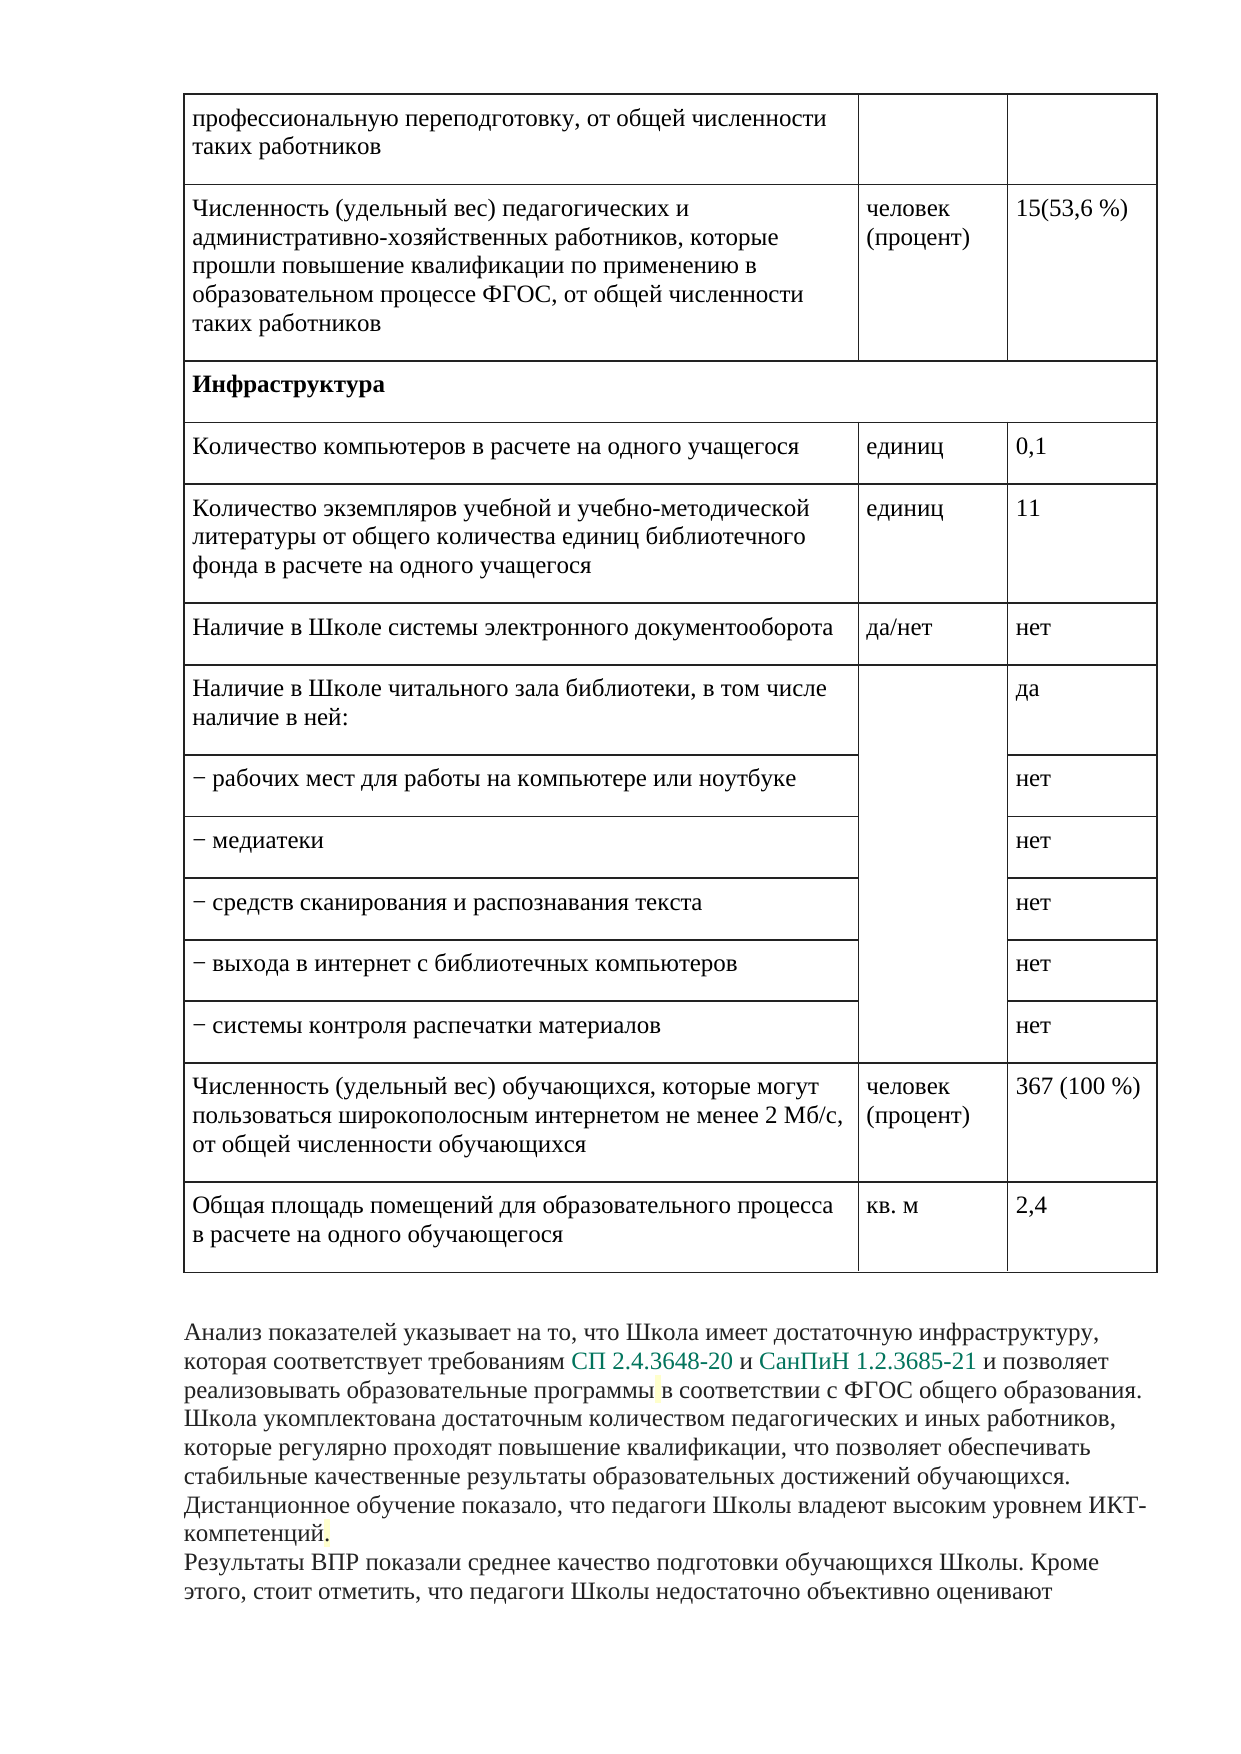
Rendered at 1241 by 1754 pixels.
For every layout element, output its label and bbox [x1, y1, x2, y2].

table_header [176, 85, 1166, 1613]
